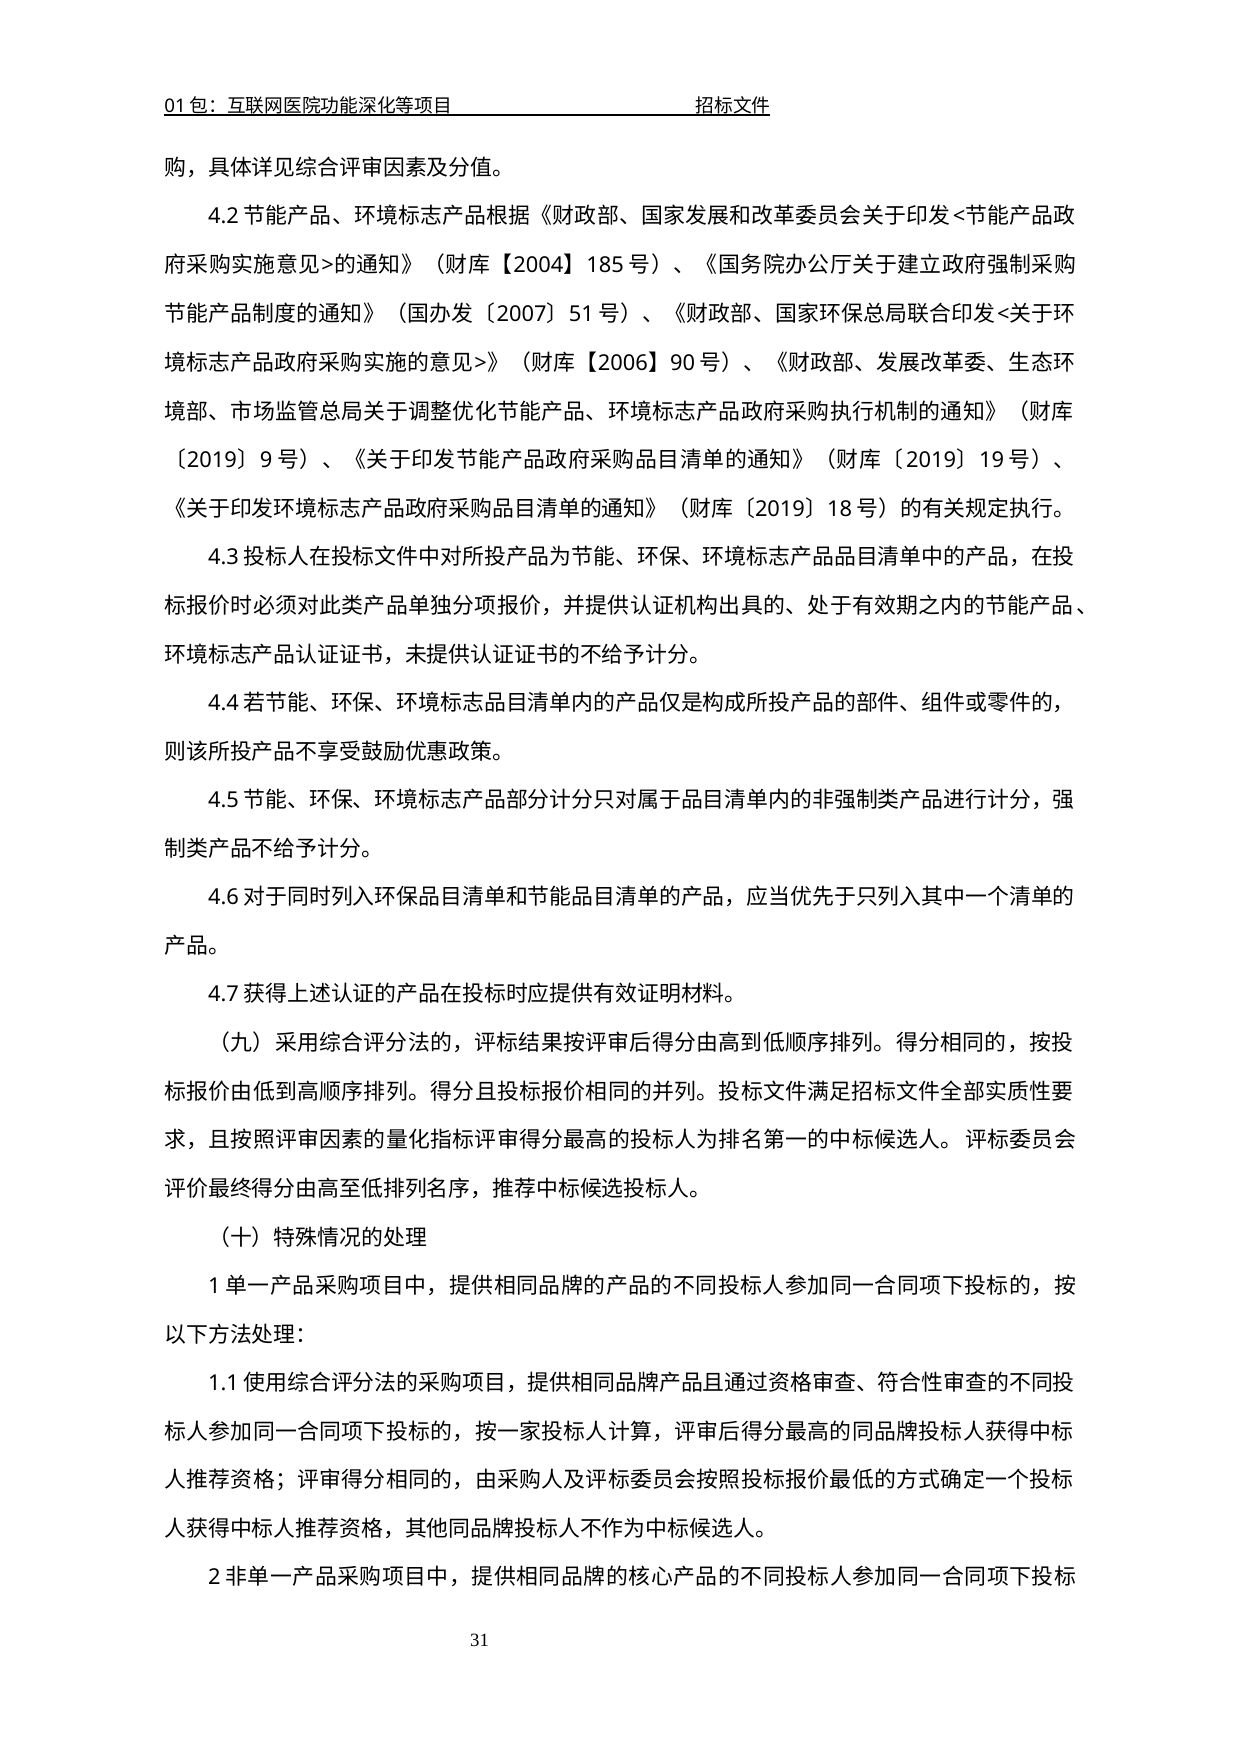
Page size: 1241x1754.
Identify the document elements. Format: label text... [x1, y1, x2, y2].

text 4.2节能产品、环境标志产品根据《财政部、国家发展和改革委员会关于印发<节能产品政府采购实施意见>的通知》（财库【2004】185号）、《国务院办公厅关于建立政府强制采购节能产品制度的通知》（国办发〔2007〕51号）、《财政部、国家环保总局联合印发<关于环境标志产品政府采购实施的意见>》（财库【2006】90号）、《财政部、发展改革委、生态环境部、市场监管总局关于调整优化节能产品、环境标志产品政府采购执行机制的通知》（财库〔2019〕9号）、《关于印发节能产品政府采购品目清单的通知》（财库〔2019〕19号）、《关于印发环境标志产品政府采购品目清单的通知》（财库〔2019〕18号）的有关规定执行。 [164, 198, 1076, 523]
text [164, 1559, 1076, 1592]
text 4.5节能、环保、环境标志产品部分计分只对属于品目清单内的非强制类产品进行计分，强制类产品不给予计分。 [164, 782, 1076, 863]
text 4.6对于同时列入环保品目清单和节能品目清单的产品，应当优先于只列入其中一个清单的产品。 [164, 879, 1076, 960]
text 1单一产品采购项目中，提供相同品牌的产品的不同投标人参加同一合同项下投标的，按以下方法处理： [164, 1267, 1076, 1349]
text 4.4若节能、环保、环境标志品目清单内的产品仅是构成所投产品的部件、组件或零件的，则该所投产品不享受鼓励优惠政策。 [164, 685, 1076, 766]
text （十）特殊情况的处理 [164, 1219, 1076, 1252]
text 1.1使用综合评分法的采购项目，提供相同品牌产品且通过资格审查、符合性审查的不同投标人参加同一合同项下投标的，按一家投标人计算，评审后得分最高的同品牌投标人获得中标人推荐资格；评审得分相同的，由采购人及评标委员会按照投标报价最低的方式确定一个投标人获得中标人推荐资格，其他同品牌投标人不作为中标候选人。 [164, 1364, 1076, 1543]
text 4.7获得上述认证的产品在投标时应提供有效证明材料。 [164, 976, 1076, 1009]
text （九）采用综合评分法的，评标结果按评审后得分由高到低顺序排列。得分相同的，按投标报价由低到高顺序排列。得分且投标报价相同的并列。投标文件满足招标文件全部实质性要求，且按照评审因素的量化指标评审得分最高的投标人为排名第一的中标候选人。评标委员会评价最终得分由高至低排列名序，推荐中标候选投标人。 [164, 1024, 1076, 1203]
text 4.3投标人在投标文件中对所投产品为节能、环保、环境标志产品品目清单中的产品，在投标报价时必须对此类产品单独分项报价，并提供认证机构出具的、处于有效期之内的节能产品、环境标志产品认证证书，未提供认证证书的不给予计分。 [164, 539, 1076, 669]
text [164, 150, 1076, 182]
